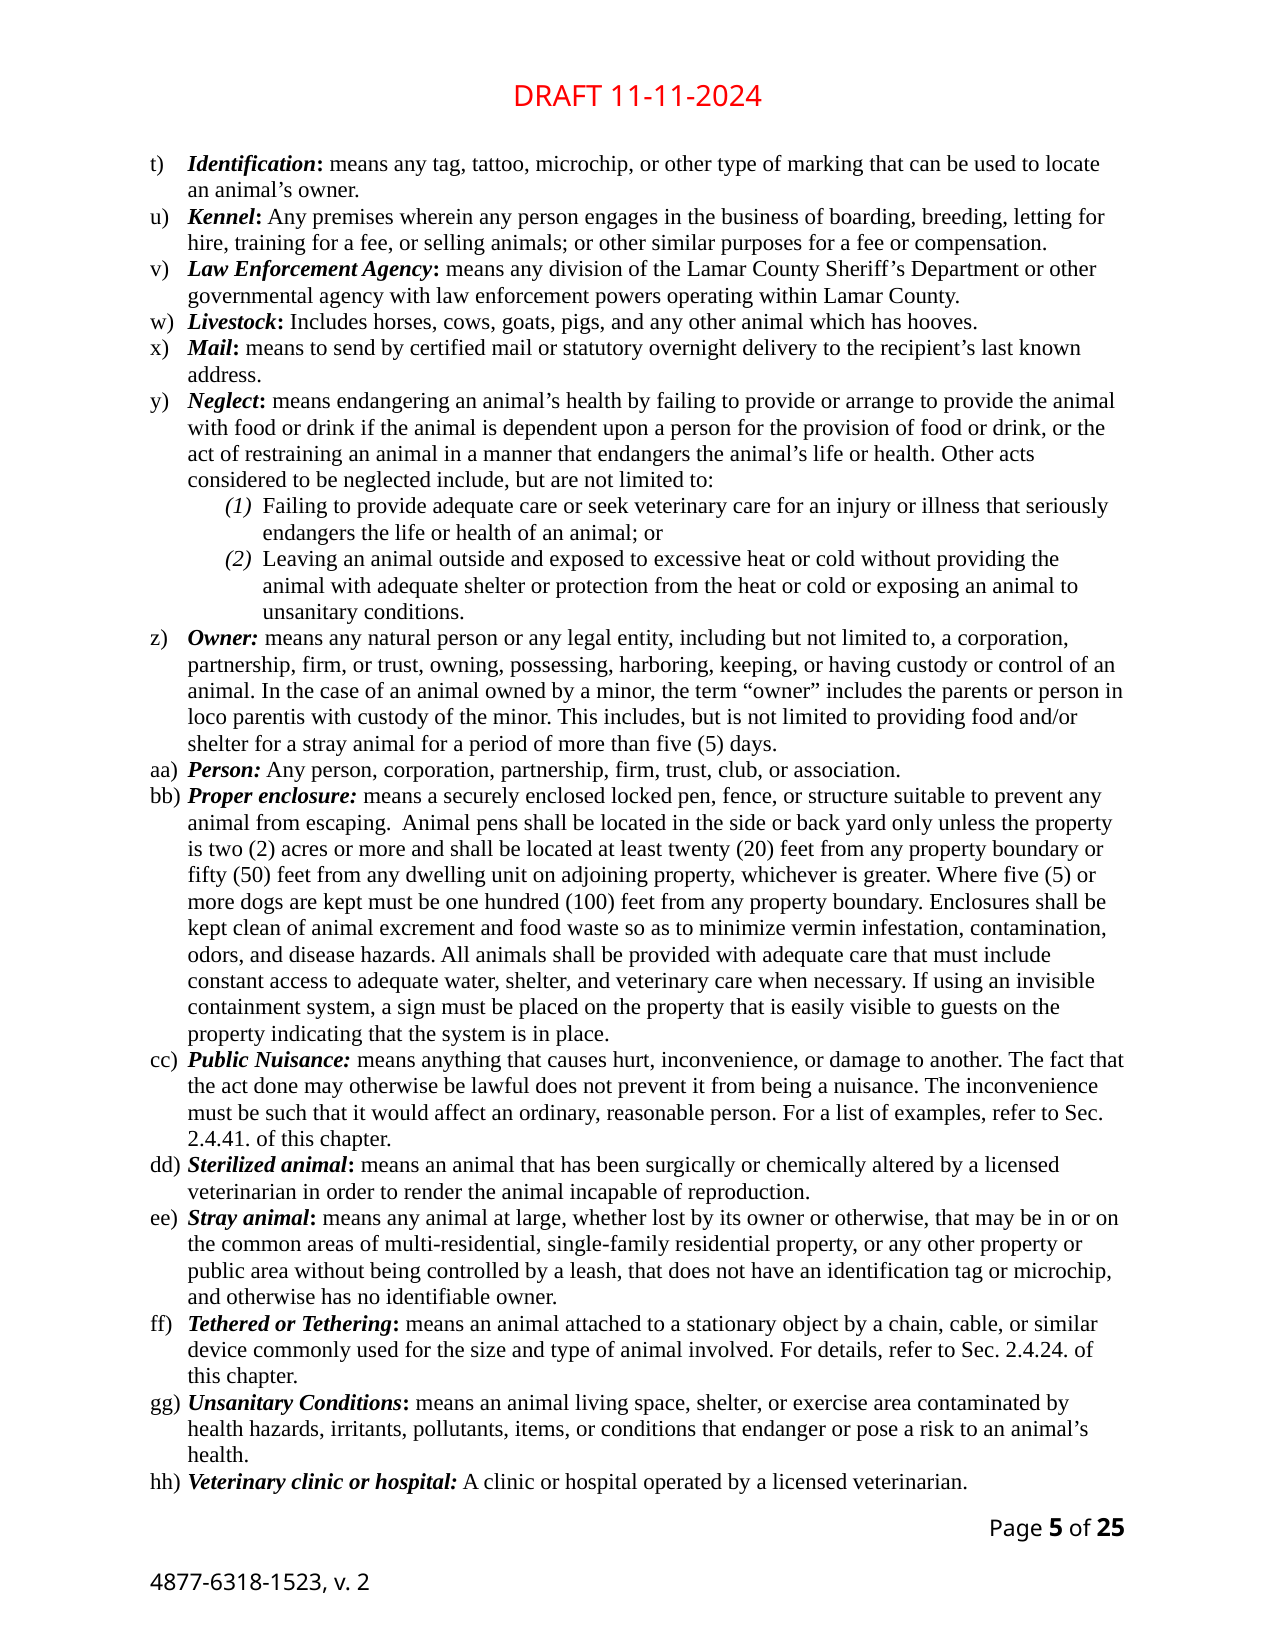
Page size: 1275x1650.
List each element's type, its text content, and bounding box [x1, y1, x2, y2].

list Proper enclosure: means a securely enclosed locked pen, fence, or structure suitable to prevent any animal from escaping. Animal pens shall be located in the side or back yard only unless the property is two (2) acres or more and shall be located at least twenty (20) feet from any property boundary or fifty (50) feet from any dwelling unit on adjoining property, whichever is greater. Where five (5) or more dogs are kept must be one hundred (100) feet from any property boundary. Enclosures shall be kept clean of animal excrement and food waste so as to minimize vermin infestation, contamination, odors, and disease hazards. All animals shall be provided with adequate care that must include constant access to adequate water, shelter, and veterinary care when necessary. If using an invisible containment system, a sign must be placed on the property that is easily visible to guests on the property indicating that the system is in place. [150, 782, 1125, 1046]
list Public Nuisance: means anything that causes hurt, inconvenience, or damage to another. The fact that the act done may otherwise be lawful does not prevent it from being a nuisance. The inconvenience must be such that it would affect an ordinary, reasonable person. For a list of examples, refer to Sec. 2.4.41. of this chapter. [150, 1046, 1125, 1151]
list Neglect: means endangering an animal’s health by failing to provide or arrange to provide the animal with food or drink if the animal is dependent upon a person for the provision of food or drink, or the act of restraining an animal in a manner that endangers the animal’s life or health. Other acts considered to be neglected include, but are not limited to: [150, 387, 1125, 493]
list Owner: means any natural person or any legal entity, including but not limited to, a corporation, partnership, firm, or trust, owning, possessing, harboring, keeping, or having custody or control of an animal. In the case of an animal owned by a minor, the term “owner” includes the parents or person in loco parentis with custody of the minor. This includes, but is not limited to providing food and/or shelter for a stray animal for a period of more than five (5) days. [150, 624, 1125, 756]
list Failing to provide adequate care or seek veterinary care for an injury or illness that seriously endangers the life or health of an animal; or [225, 493, 1125, 545]
list Identification: means any tag, tattoo, microchip, or other type of marking that can be used to locate an animal’s owner. [150, 150, 1125, 203]
list Mail: means to send by certified mail or statutory overnight delivery to the recipient’s last known address. [150, 334, 1125, 387]
list Unsanitary Conditions: means an animal living space, shelter, or exercise area contaminated by health hazards, irritants, pollutants, items, or conditions that endanger or pose a risk to an animal’s health. [150, 1389, 1125, 1468]
list Tethered or Tethering: means an animal attached to a stationary object by a chain, cable, or similar device commonly used for the size and type of animal involved. For details, refer to Sec. 2.4.24. of this chapter. [150, 1309, 1125, 1389]
list Person: Any person, corporation, partnership, firm, trust, club, or association. [150, 756, 1125, 782]
list Stray animal: means any animal at large, whether lost by its owner or otherwise, that may be in or on the common areas of multi-residential, single-family residential property, or any other property or public area without being controlled by a leash, that does not have an identification tag or microchip, and otherwise has no identifiable owner. [150, 1204, 1125, 1309]
list Livestock: Includes horses, cows, goats, pigs, and any other animal which has hooves. [150, 308, 1125, 334]
list Veterinary clinic or hospital: A clinic or hospital operated by a licensed veterinarian. [150, 1468, 1125, 1494]
list Sterilized animal: means an animal that has been surgically or chemically altered by a licensed veterinarian in order to render the animal incapable of reproduction. [150, 1151, 1125, 1204]
list Kennel: Any premises wherein any person engages in the business of boarding, breeding, letting for hire, training for a fee, or selling animals; or other similar purposes for a fee or compensation. [150, 203, 1125, 255]
list Law Enforcement Agency: means any division of the Lamar County Sheriff’s Department or other governmental agency with law enforcement powers operating within Lamar County. [150, 255, 1125, 308]
list Leaving an animal outside and exposed to excessive heat or cold without providing the animal with adequate shelter or protection from the heat or cold or exposing an animal to unsanitary conditions. [225, 545, 1125, 624]
